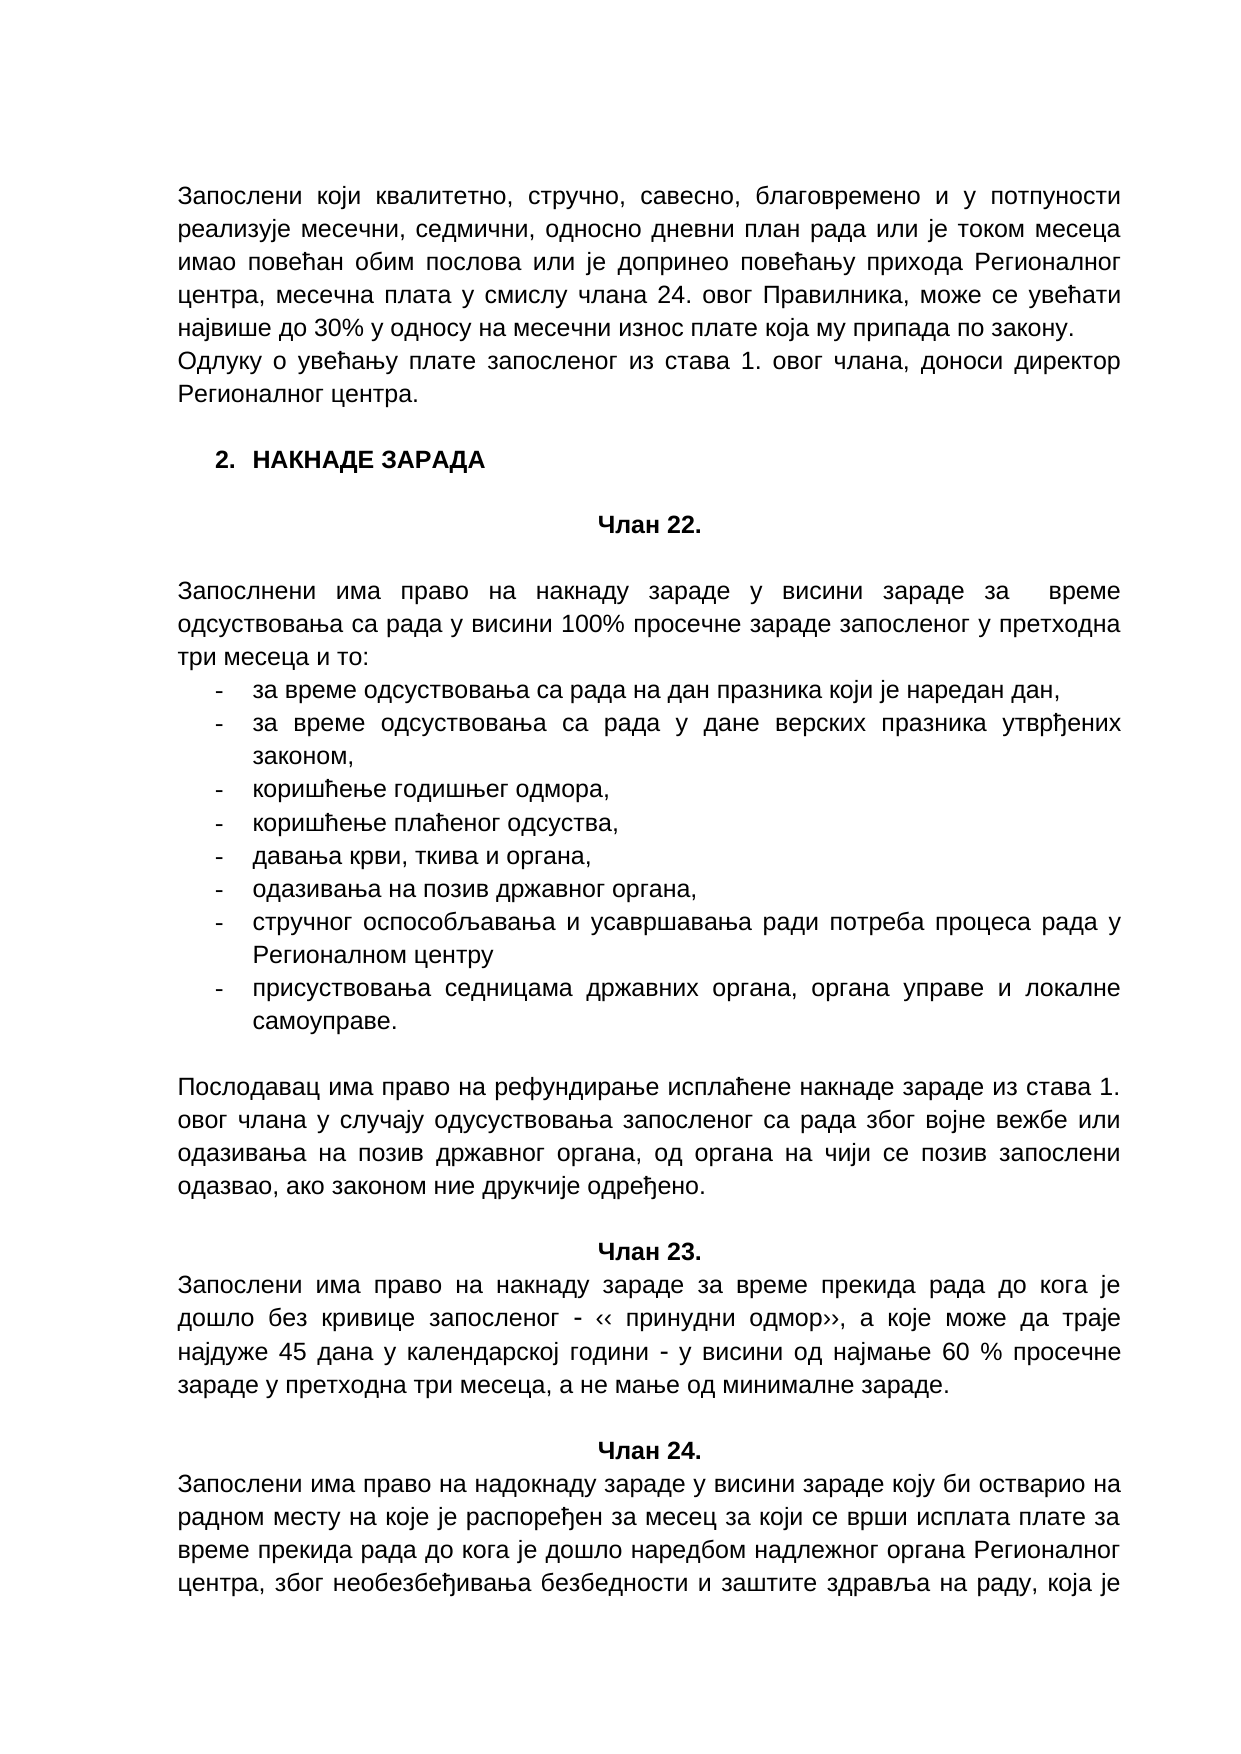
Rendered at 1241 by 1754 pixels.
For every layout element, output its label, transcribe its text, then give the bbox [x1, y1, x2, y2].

text Послодавац има право на рефундирање исплаћене накнаде зараде из става 1. овог члана у случају одусуствовања запосленог са рада због војне вежбе или одазивања на позив државног органа, од органа на чији се позив запослени одазвао, ако законом ние друкчије одређено. [177, 1072, 1122, 1200]
text Запослени који квалитетно, стручно, савесно, благовремено и у потпуности реализује месечни, седмични, односно дневни план рада или је током месеца имао повећан обим послова или је допринео повећању прихода Регионалног центра, месечна плата у смислу члана 24. овог Правилника, може се увећати највише до 30% у односу на месечни износ плате која му припада по закону. [177, 181, 1122, 341]
list коришћење годишњег одмора, [215, 774, 1122, 803]
list НАКНАДЕ ЗАРАДА [215, 445, 1122, 473]
text Члан 24. [177, 1436, 1122, 1464]
text Запослнени има право на накнаду зараде у висини зараде за време одсуствовања са рада у висини 100% просечне зараде запосленог у претходна три месеца и то: [177, 576, 1122, 671]
list стручног оспособљавања и усавршавања ради потреба процеса рада у Регионалном центру [215, 907, 1122, 969]
list коришћење плаћеног одсуства, [215, 807, 1122, 836]
list присуствовања седницама државних органа, органа управе и локалне самоуправе. [215, 973, 1122, 1035]
list одазивања на позив државног органа, [215, 874, 1122, 903]
text Одлуку о увећању плате запосленог из става 1. овог члана, доноси директор Регионалног центра. [177, 346, 1122, 407]
text Члан 22. [177, 510, 1122, 539]
list давања крви, ткива и органа, [215, 841, 1122, 869]
list за време одсуствовања са рада на дан празника који је наредан дан, [215, 675, 1122, 704]
list за време одсуствовања са рада у дане верских празника утврђених законом, [215, 708, 1122, 770]
text Запослени има право на накнаду зараде за време прекида рада до кога је дошло без кривице запосленог ‹‹ принудни одмор››, а које може да траје најдуже 45 дана у календарској години у висини од најмање 60 % просечне зараде у претходна три месеца, а не мање од минималне зараде. [177, 1270, 1122, 1398]
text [177, 1469, 1122, 1596]
text Члан 23. [177, 1237, 1122, 1266]
